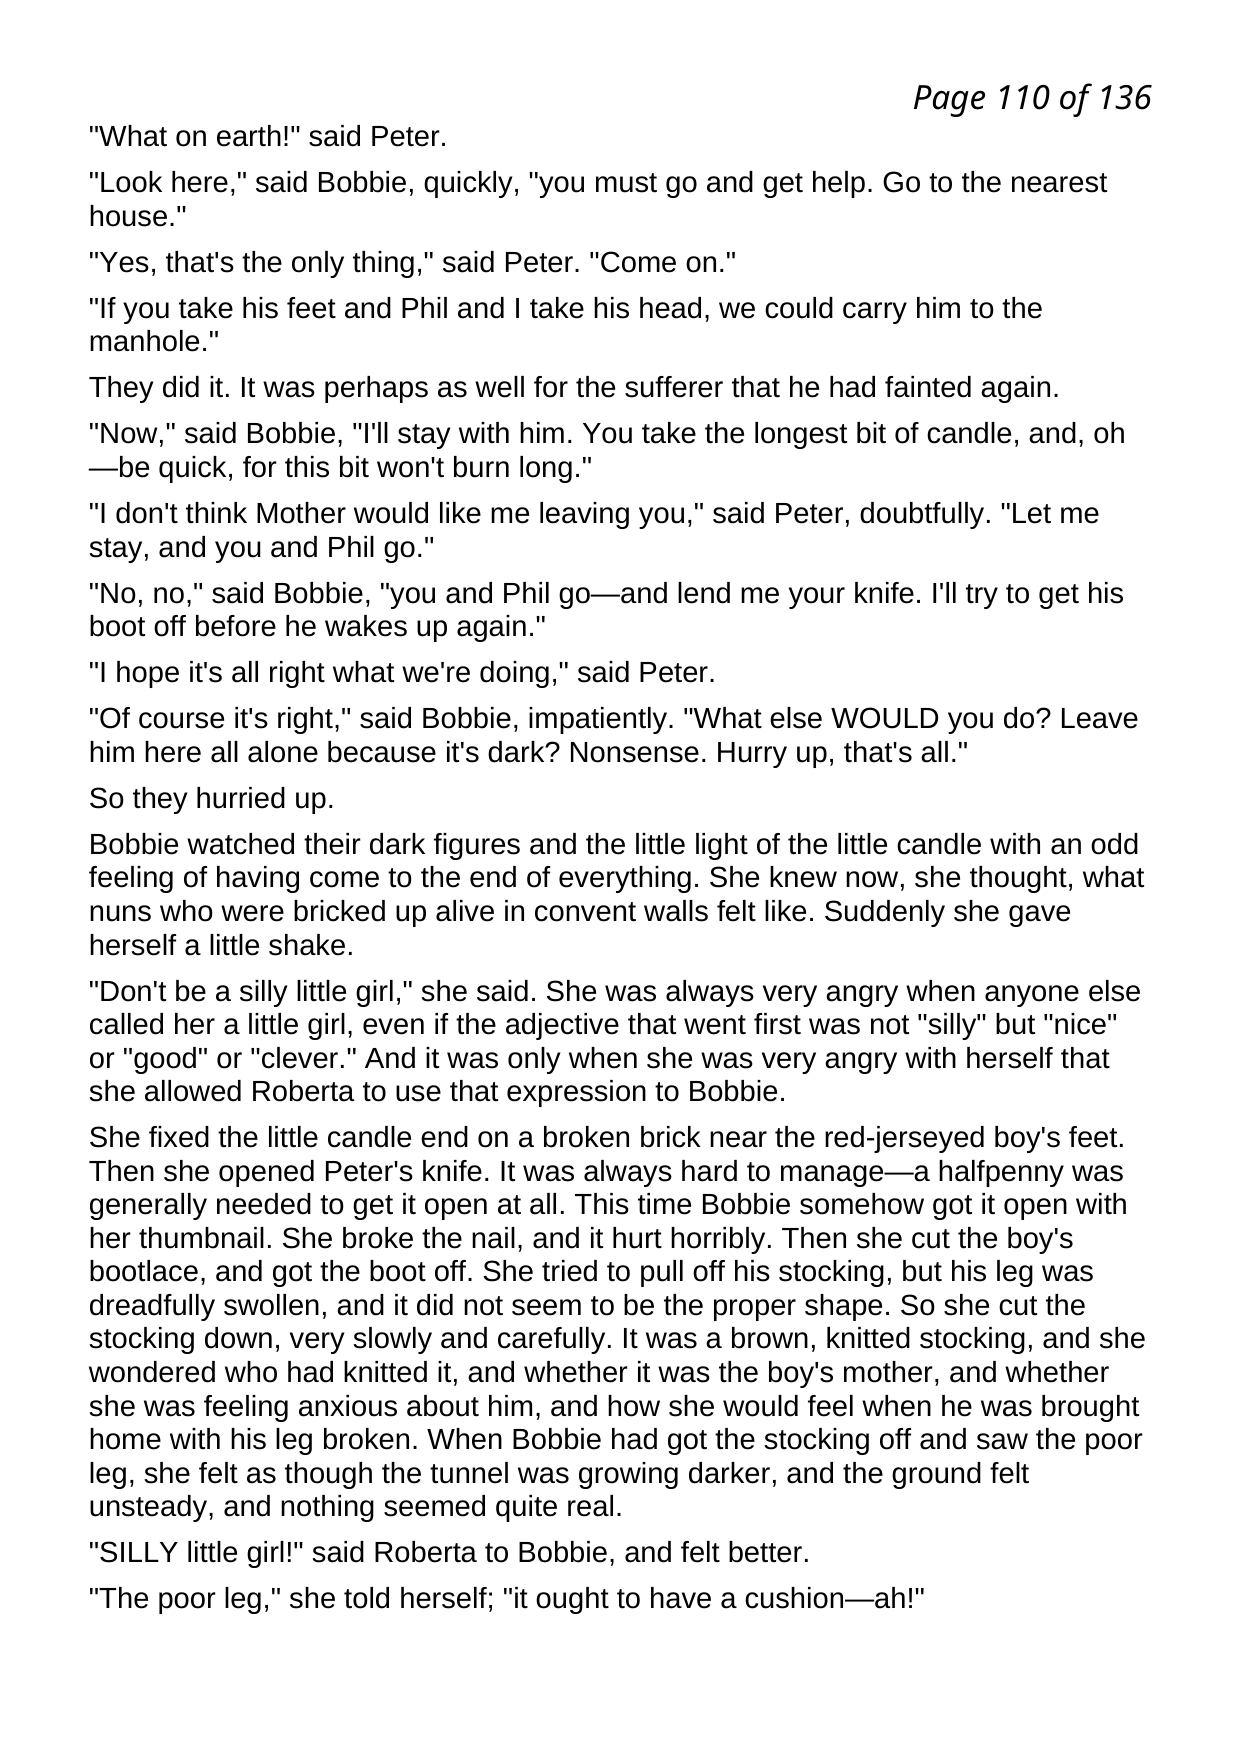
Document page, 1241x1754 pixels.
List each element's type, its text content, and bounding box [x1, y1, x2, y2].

text "If you take his feet and Phil and I take his head, we could carry him to the manhole." [89, 291, 1152, 358]
text Bobbie watched their dark figures and the little light of the little candle with an odd feeling of having come to the end of everything. She knew now, she thought, what nuns who were bricked up alive in convent walls felt like. Suddenly she gave herself a little shake. [89, 827, 1152, 961]
text "Look here," said Bobbie, quickly, "you must go and get help. Go to the nearest house." [89, 165, 1152, 232]
text "Don't be a silly little girl," she said. She was always very angry when anyone else called her a little girl, even if the adjective that went first was not "silly" but "nice" or "good" or "clever." And it was only when she was very angry with herself that she allowed Roberta to use that expression to Bobbie. [89, 974, 1152, 1108]
text She fixed the little candle end on a broken brick near the red-jerseyed boy's feet. Then she opened Peter's knife. It was always hard to manage—a halfpenny was generally needed to get it open at all. This time Bobbie somehow got it open with her thumbnail. She broke the nail, and it hurt horribly. Then she cut the boy's bootlace, and got the boot off. She tried to pull off his stocking, but his leg was dreadfully swollen, and it did not seem to be the proper shape. So she cut the stocking down, very slowly and carefully. It was a brown, knitted stocking, and she wondered who had knitted it, and whether it was the boy's mother, and whether she was feeling anxious about him, and how she would feel when he was brought home with his leg broken. When Bobbie had got the stocking off and saw the poor leg, she felt as though the tunnel was growing darker, and the ground felt unsteady, and nothing seemed quite real. [89, 1120, 1152, 1523]
text "What on earth!" said Peter. [89, 119, 1152, 153]
text "SILLY little girl!" said Roberta to Bobbie, and felt better. [89, 1535, 1152, 1569]
text "I don't think Mother would like me leaving you," said Peter, doubtfully. "Let me stay, and you and Phil go." [89, 496, 1152, 563]
text "Of course it's right," said Bobbie, impatiently. "What else WOULD you do? Leave him here all alone because it's dark? Nonsense. Hurry up, that's all." [89, 701, 1152, 768]
text "I hope it's all right what we're doing," said Peter. [89, 655, 1152, 689]
text They did it. It was perhaps as well for the sufferer that he had fainted again. [89, 371, 1152, 404]
text "The poor leg," she told herself; "it ought to have a cushion—ah!" [89, 1581, 1152, 1615]
text "No, no," said Bobbie, "you and Phil go—and lend me your knife. I'll try to get his boot off before he wakes up again." [89, 576, 1152, 643]
text So they hurried up. [89, 781, 1152, 814]
text "Yes, that's the only thing," said Peter. "Come on." [89, 245, 1152, 278]
text "Now," said Bobbie, "I'll stay with him. You take the longest bit of candle, and, oh—be quick, for this bit won't burn long." [89, 417, 1152, 484]
